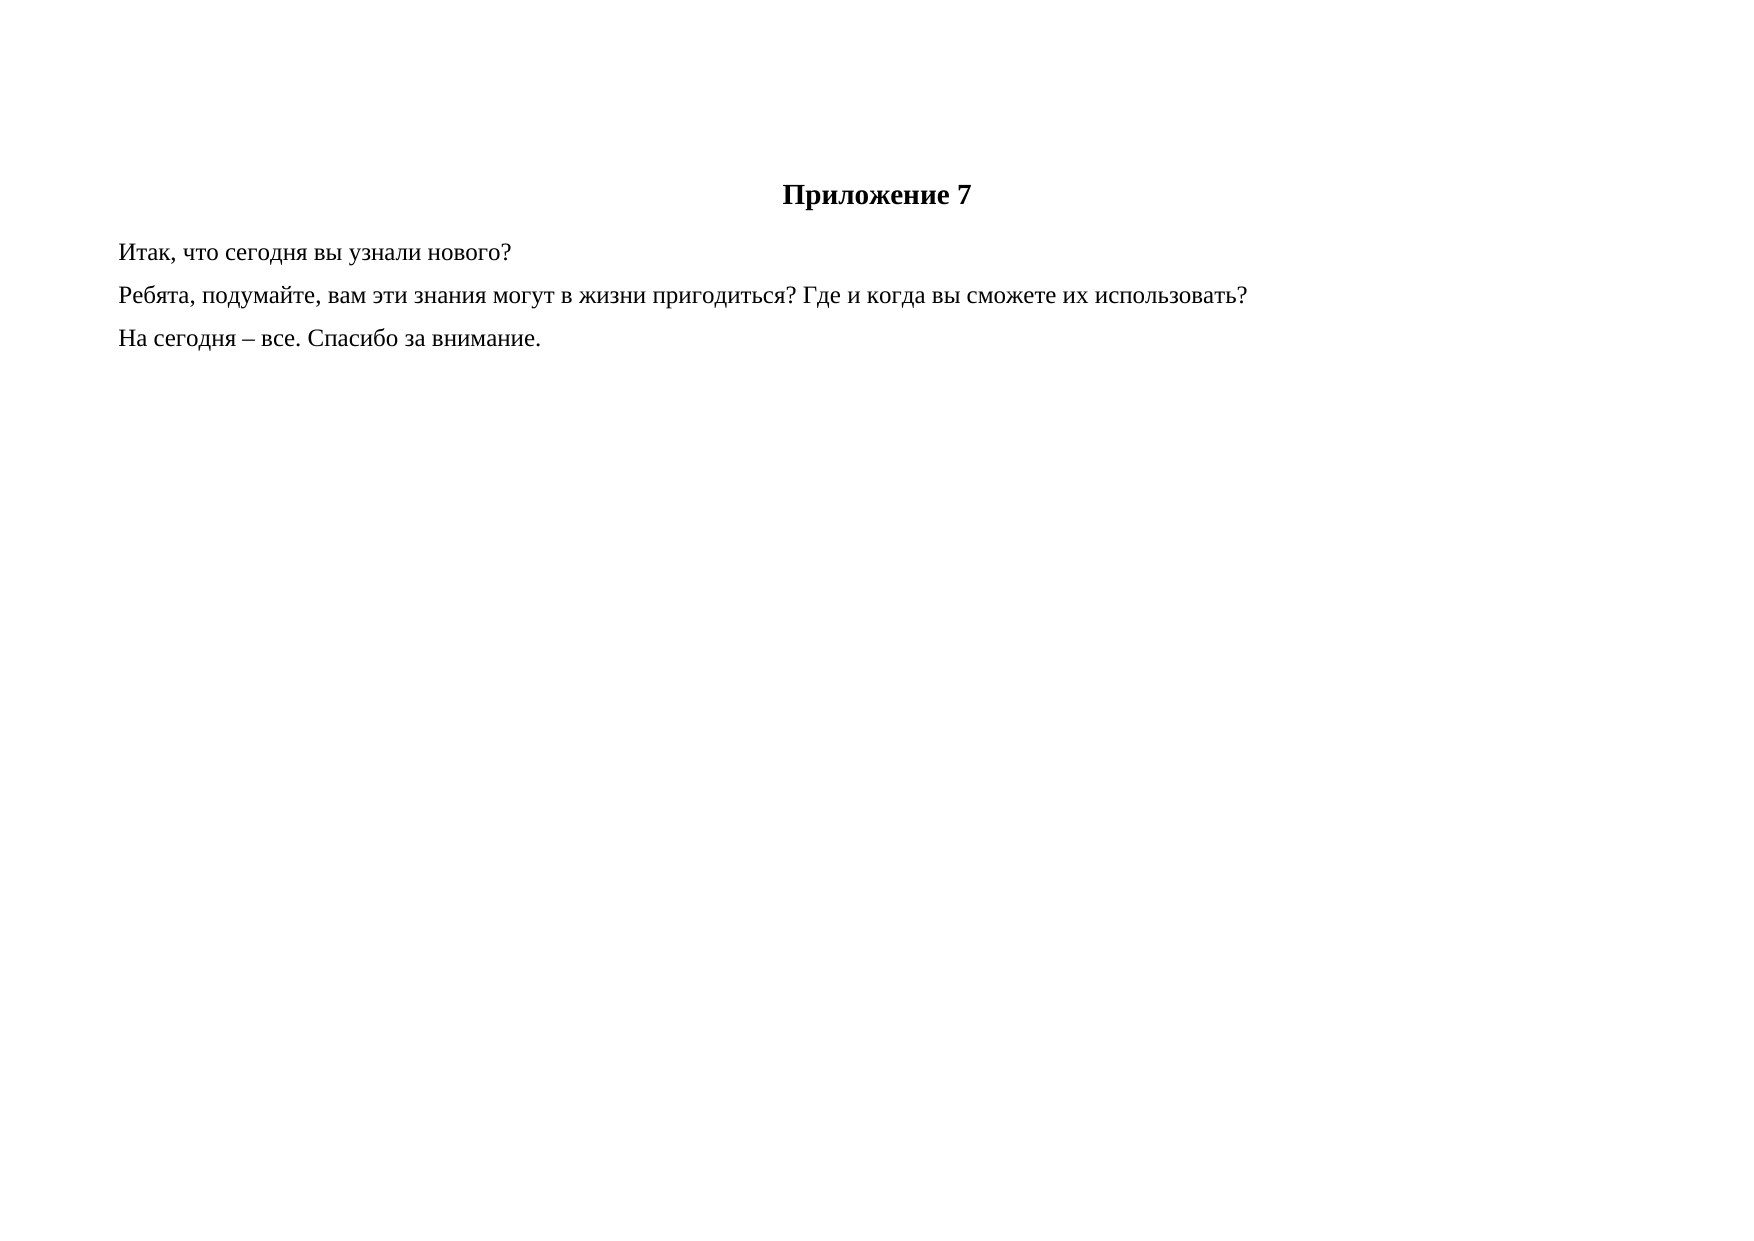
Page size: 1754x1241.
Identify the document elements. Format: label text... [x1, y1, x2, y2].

text На сегодня – все. Спасибо за внимание. [118, 323, 1636, 352]
text Приложение 7 [118, 177, 1636, 211]
text Итак, что сегодня вы узнали нового? [118, 237, 1636, 265]
text Ребята, подумайте, вам эти знания могут в жизни пригодиться? Где и когда вы сможете их использовать? [118, 280, 1636, 308]
